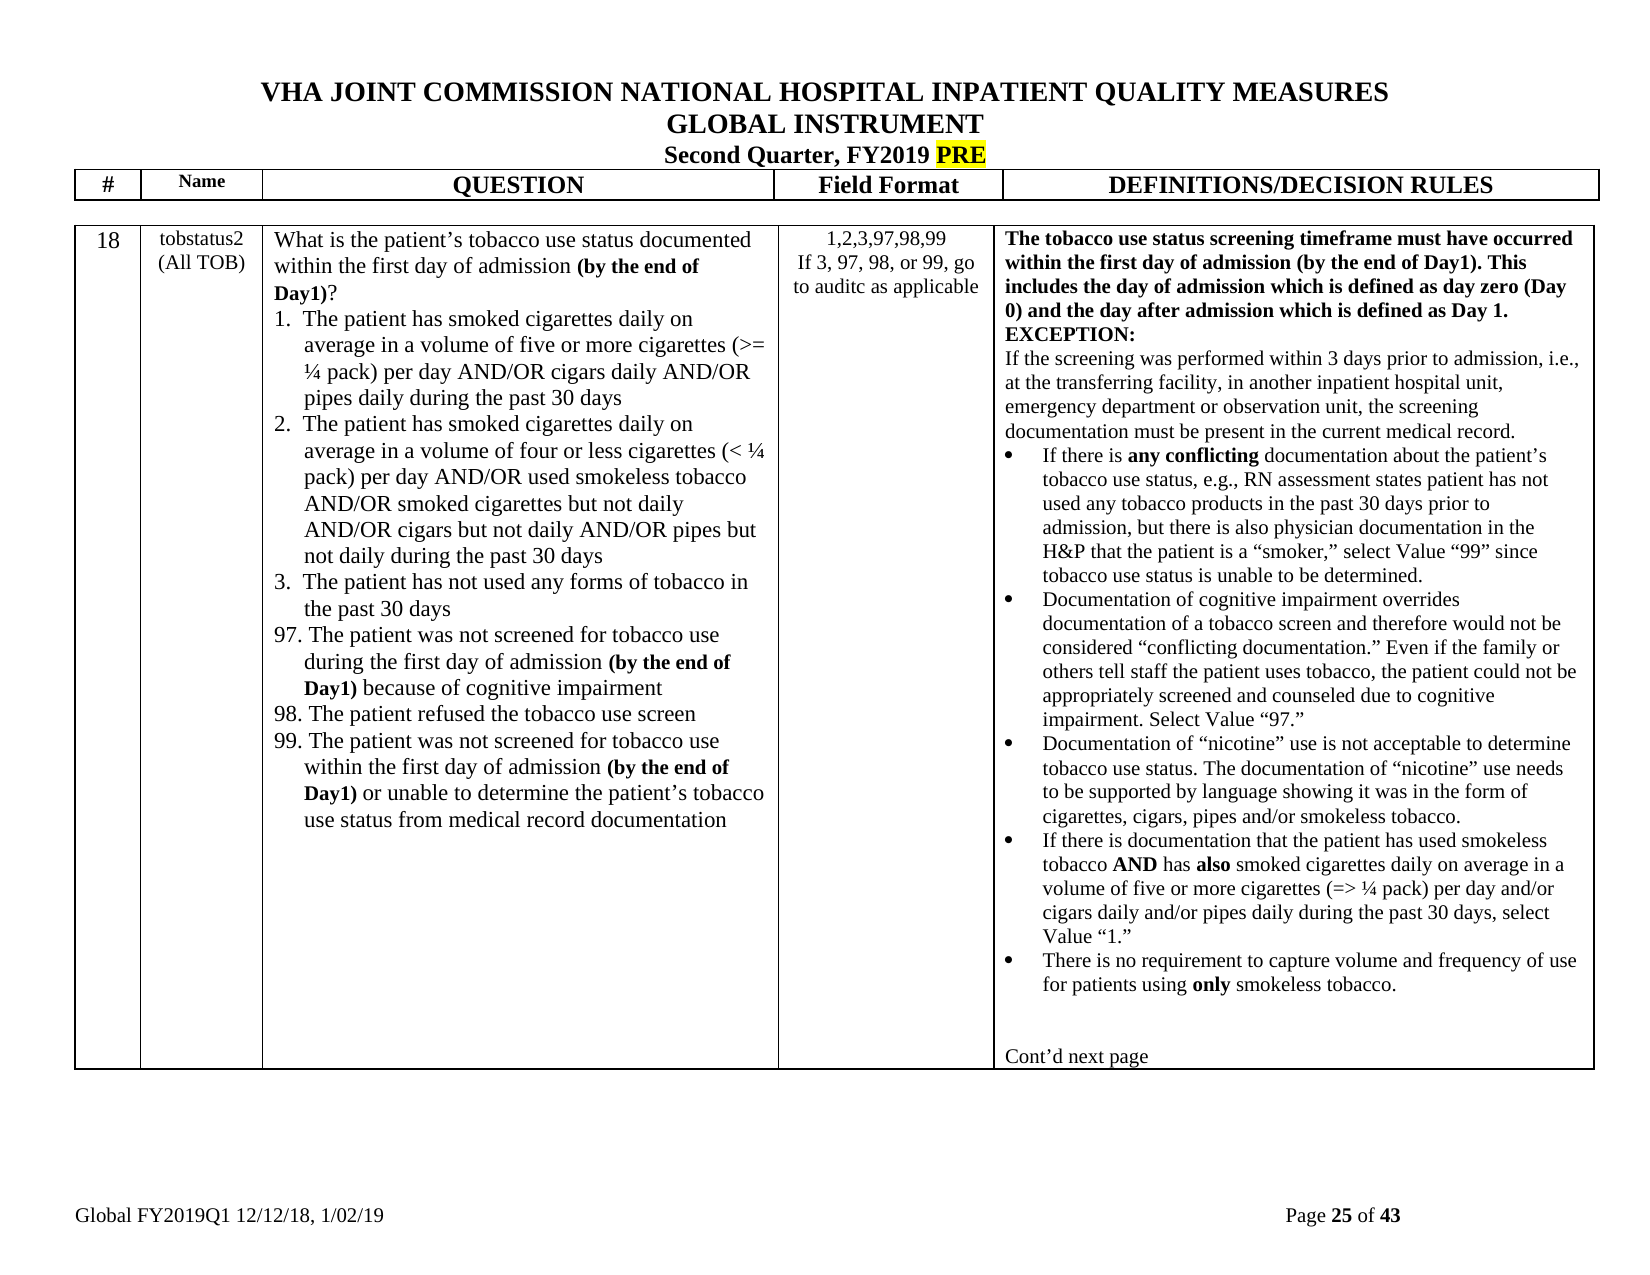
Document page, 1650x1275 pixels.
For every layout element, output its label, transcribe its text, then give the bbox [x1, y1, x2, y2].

table_cell tobstatus2 (All TOB) [141, 226, 262, 1068]
table_cell The tobacco use status screening timeframe must have occurred within the first day of admission (by the end of Day1). This includes the day of admission which is defined as day zero (Day 0) and the day after admission which is defined as Day 1. EXCEPTION: If the screening was performed within 3 days prior to admission, i.e., at the transferring facility, in another inpatient hospital unit, emergency department or observation unit, the screening documentation must be present in the current medical record. If there is any conflicting documentation about the patient’s tobacco use status, e.g., RN assessment states patient has not used any tobacco products in the past 30 days prior to admission, but there is also physician documentation in the H&P that the patient is a “smoker,” select Value “99” since tobacco use status is unable to be determined. Documentation of cognitive impairment overrides documentation of a tobacco screen and therefore would not be considered “conflicting documentation.” Even if the family or others tell staff the patient uses tobacco, the patient could not be appropriately screened and counseled due to cognitive impairment. Select Value “97.” Documentation of “nicotine” use is not acceptable to determine tobacco use status. The documentation of “nicotine” use needs to be supported by language showing it was in the form of cigarettes, cigars, pipes and/or smokeless tobacco. If there is documentation that the patient has used smokeless tobacco AND has also smoked cigarettes daily on average in a volume of five or more cigarettes (=> ¼ pack) per day and/or cigars daily and/or pipes daily during the past 30 days, select Value “1.” There is no requirement to capture volume and frequency of use for patients using only smokeless tobacco. Cont’d next page [995, 226, 1593, 1068]
table_cell 1,2,3,97,98,99 If 3, 97, 98, or 99, go to auditc as applicable [779, 226, 993, 1068]
table_cell What is the patient’s tobacco use status documented within the first day of admission (by the end of Day1)? 1. The patient has smoked cigarettes daily on average in a volume of five or more cigarettes (>= ¼ pack) per day AND/OR cigars daily AND/OR pipes daily during the past 30 days 2. The patient has smoked cigarettes daily on average in a volume of four or less cigarettes (< ¼ pack) per day AND/OR used smokeless tobacco AND/OR smoked cigarettes but not daily AND/OR cigars but not daily AND/OR pipes but not daily during the past 30 days 3. The patient has not used any forms of tobacco in the past 30 days 97. The patient was not screened for tobacco use during the first day of admission (by the end of Day1) because of cognitive impairment 98. The patient refused the tobacco use screen 99. The patient was not screened for tobacco use within the first day of admission (by the end of Day1) or unable to determine the patient’s tobacco use status from medical record documentation [263, 226, 778, 1068]
table_cell 18 [76, 226, 140, 1068]
